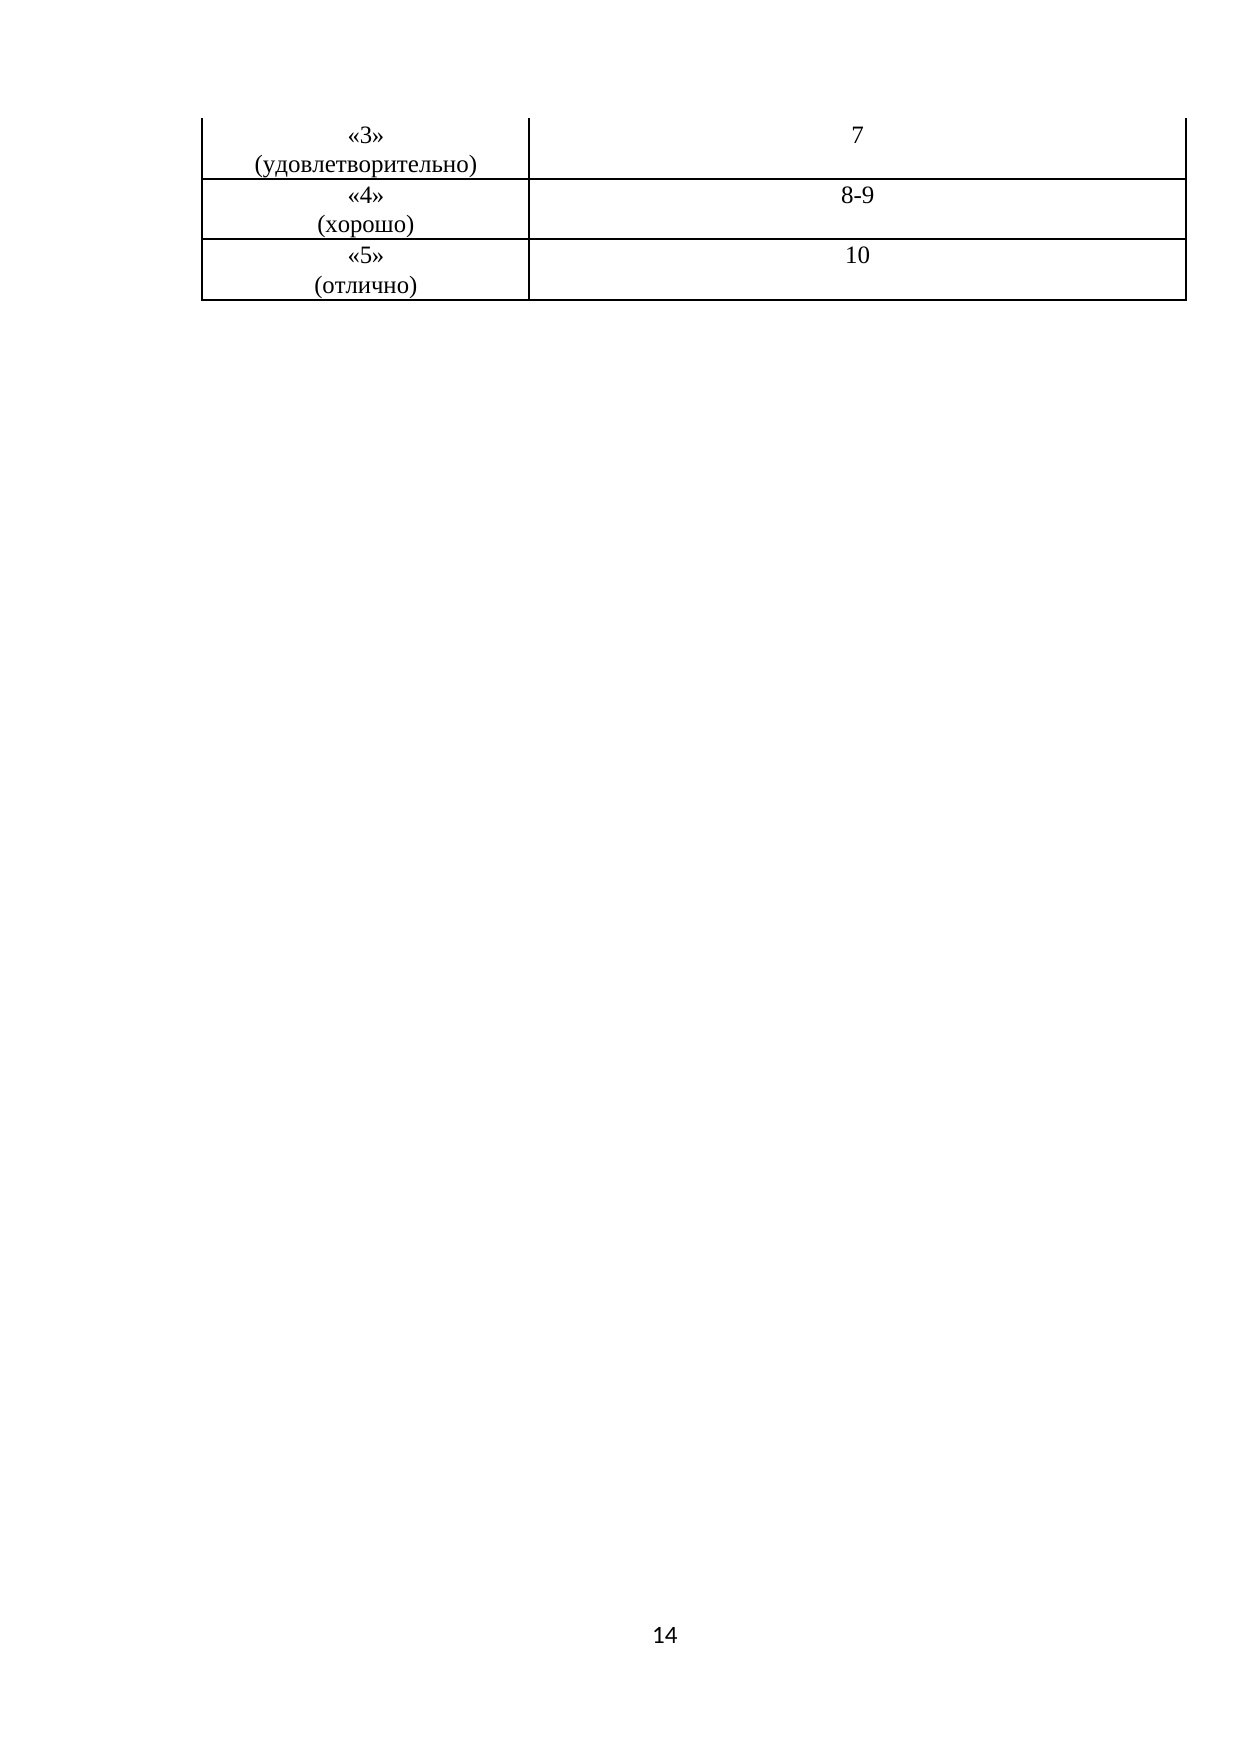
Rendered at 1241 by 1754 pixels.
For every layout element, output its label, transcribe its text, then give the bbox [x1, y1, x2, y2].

table_cell 7 [530, 118, 1185, 149]
table_cell (отлично) [203, 269, 528, 298]
table_cell «3» [203, 118, 528, 149]
table_cell [530, 209, 1185, 238]
table_cell 8-9 [530, 180, 1185, 209]
table_cell (удовлетворительно) [203, 149, 528, 178]
table_cell [530, 149, 1185, 178]
table_cell 10 [530, 240, 1185, 269]
table_cell «5» [203, 240, 528, 269]
table_cell (хорошо) [203, 209, 528, 238]
table_cell [530, 269, 1185, 298]
table_cell «4» [203, 180, 528, 209]
